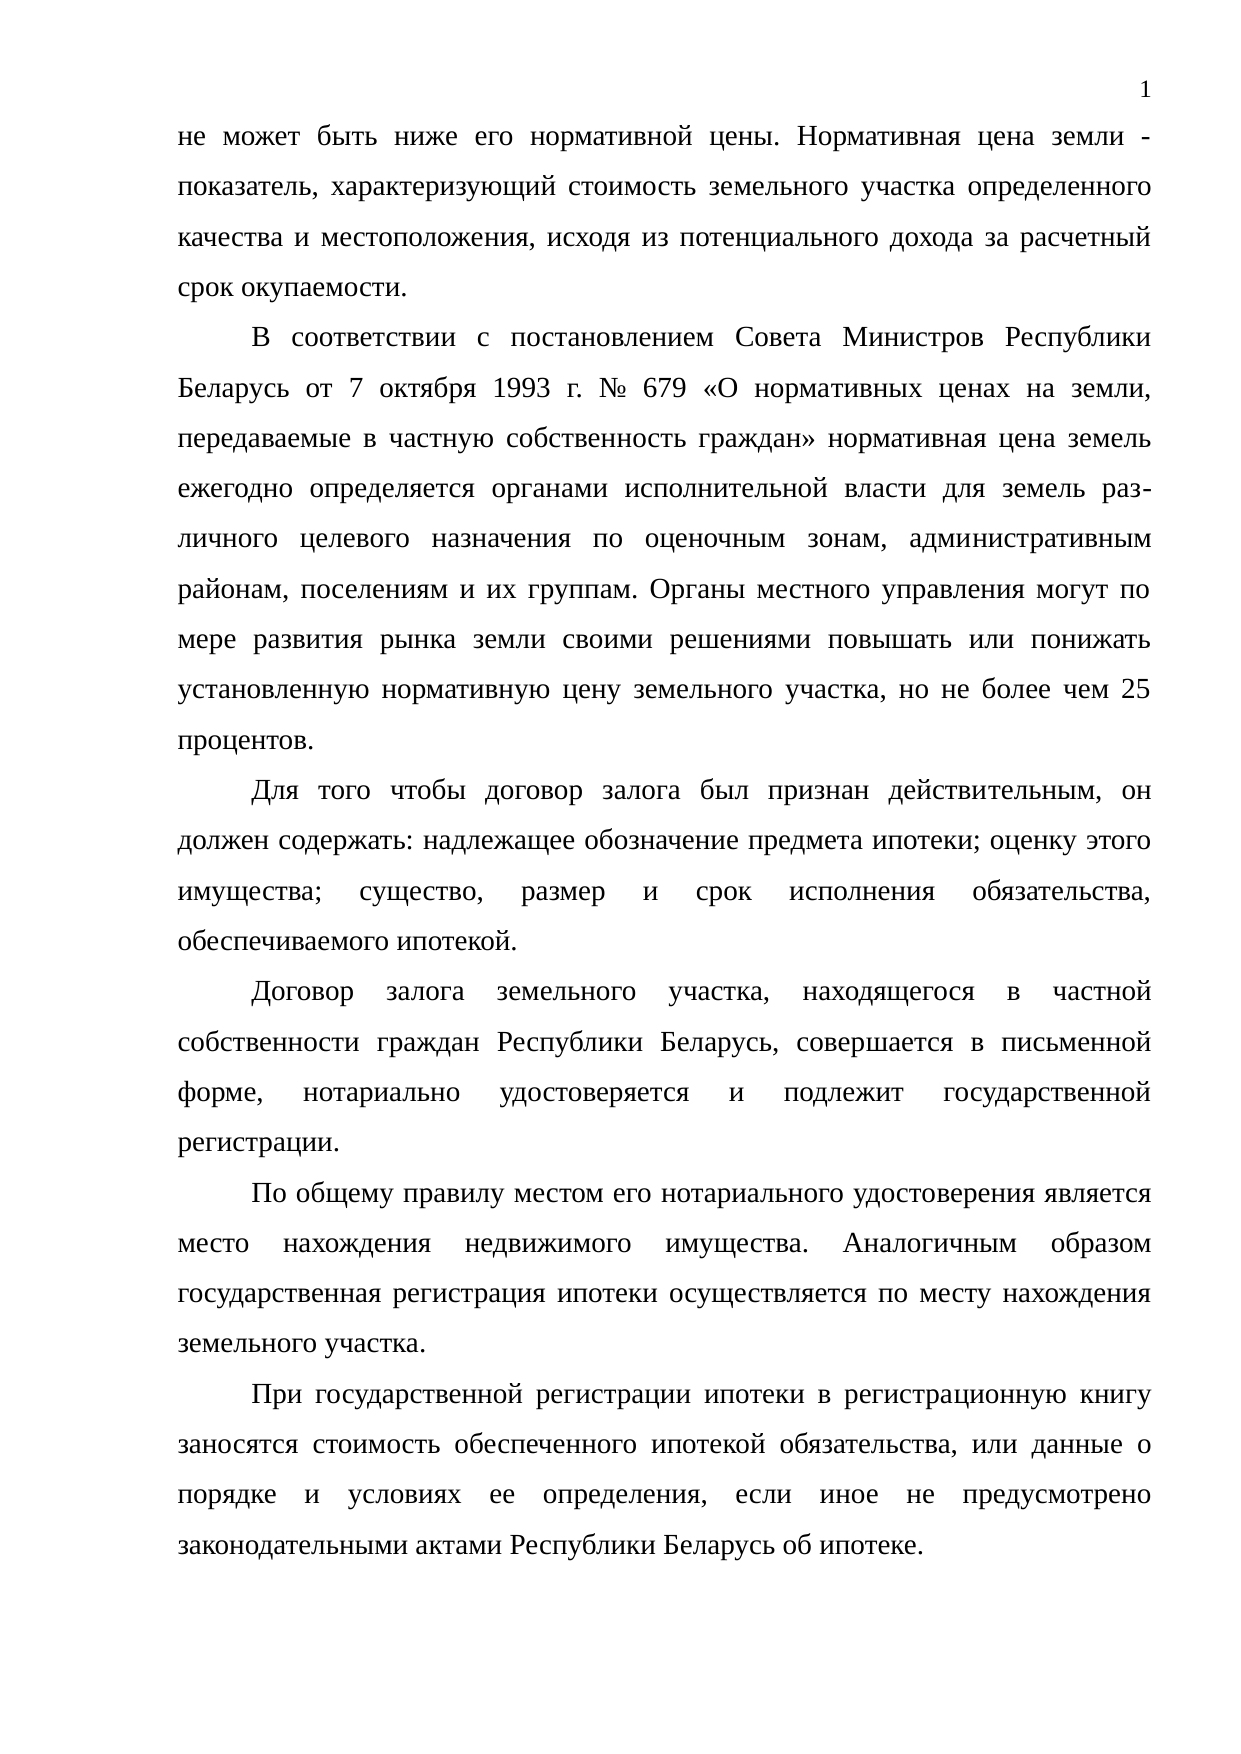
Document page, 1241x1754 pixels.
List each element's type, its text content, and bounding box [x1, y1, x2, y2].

text По общему правилу местом его нотариального удостоверения является место нахождения недвижимого имущества. Аналогичным образом государственная регистрация ипотеки осуществляется по месту нахождения земельного участка. [177, 1175, 1152, 1359]
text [177, 118, 1152, 303]
text В соответствии с постановлением Совета Министров Республики Беларусь от 7 октября . № 679 «О нормативных ценах на земли, передаваемые в частную собственность граждан» нормативная цена земель ежегодно определяется органами исполнительной власти для земель различного целевого назначения по оценочным зонам, административным районам, поселениям и их группам. Органы местного управления могут по мере развития рынка земли своими решениями повышать или понижать установленную нормативную цену земельного участка, но не более чем 25 процентов. [177, 319, 1152, 755]
text Для того чтобы договор залога был признан действительным, он должен содержать: надлежащее обозначение предмета ипотеки; оценку этого имущества; существо, размер и срок исполнения обязательства, обеспечиваемого ипотекой. [177, 772, 1152, 957]
text Договор залога земельного участка, находящегося в частной собственности граждан Республики Беларусь, совершается в письменной форме, нотариально удостоверяется и подлежит государственной регистрации. [177, 973, 1152, 1158]
text При государственной регистрации ипотеки в регистрационную книгу заносятся стоимость обеспеченного ипотекой обязательства, или данные о порядке и условиях ее определения, если иное не предусмотрено законодательными актами Республики Беларусь об ипотеке. [177, 1376, 1152, 1560]
